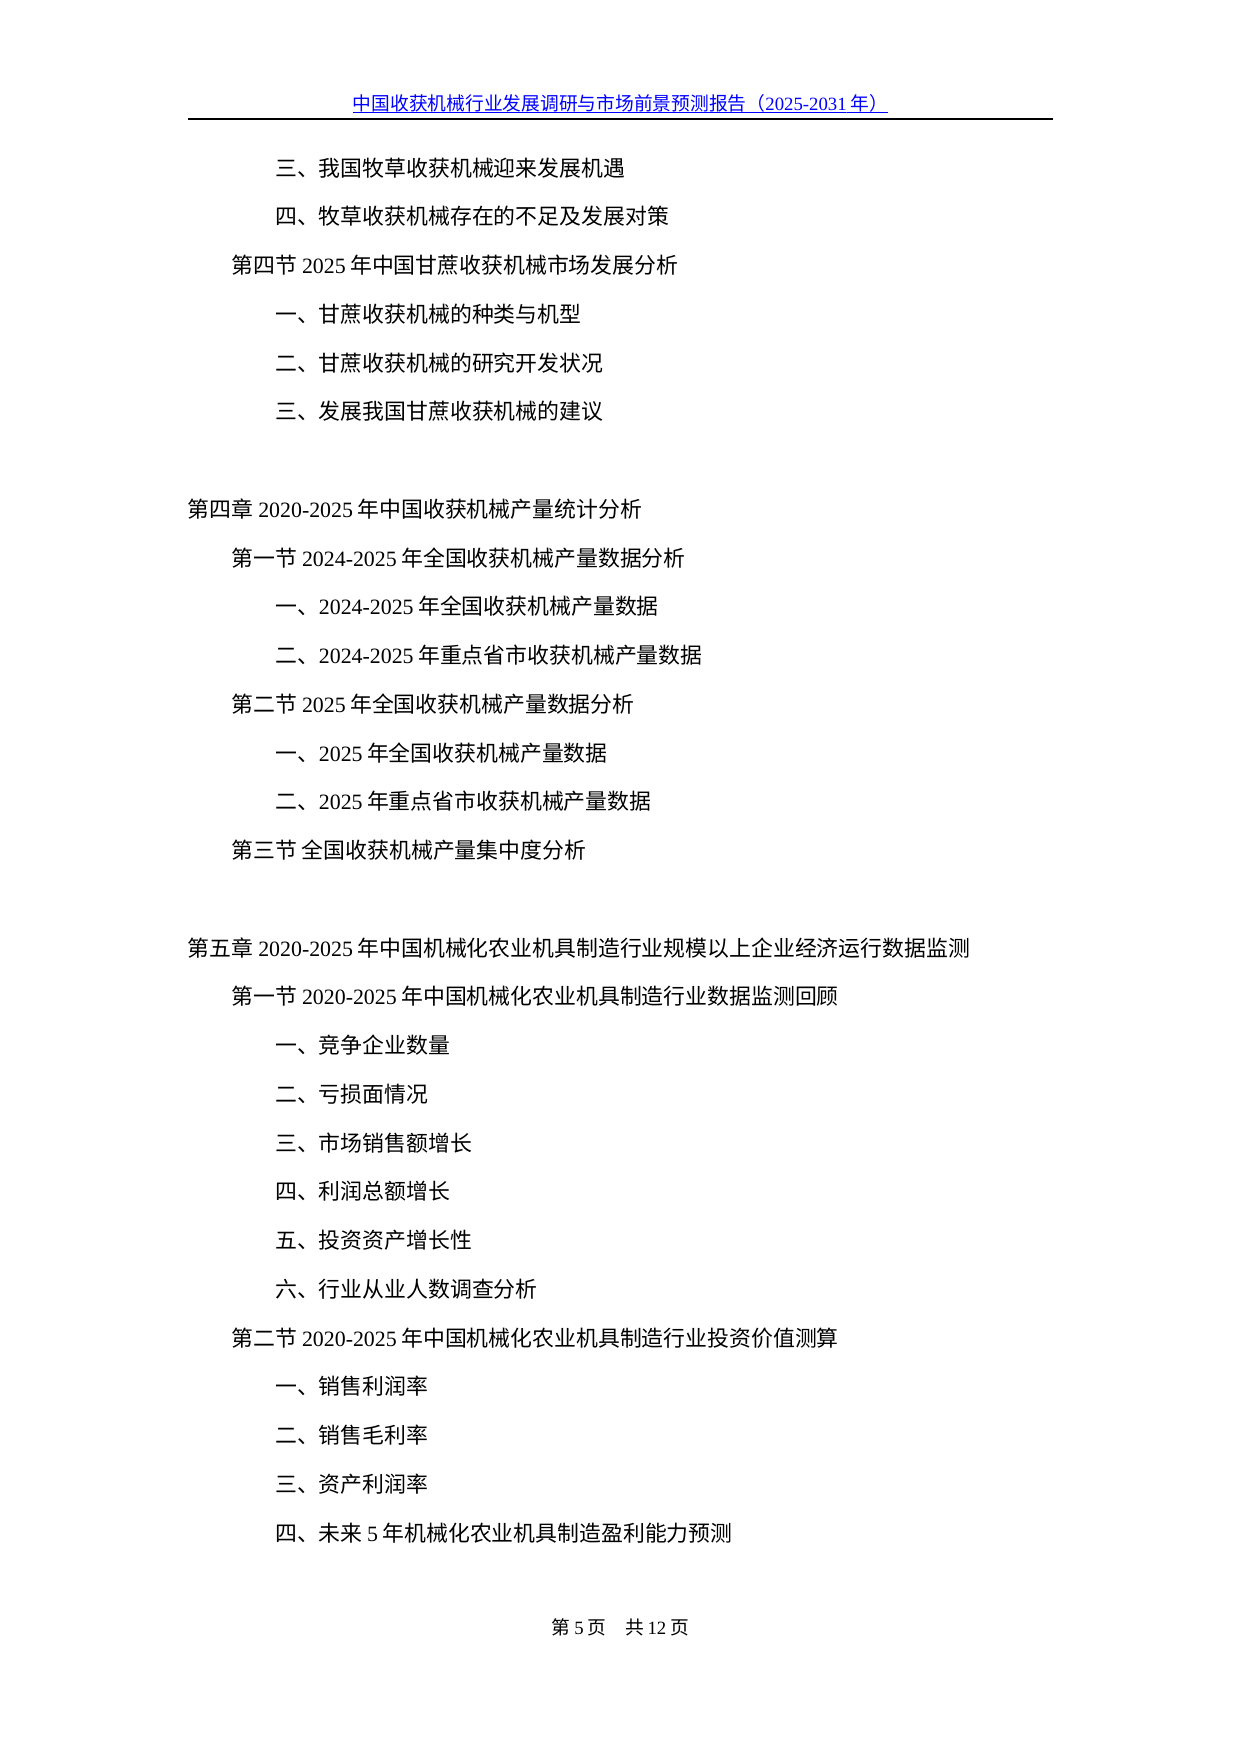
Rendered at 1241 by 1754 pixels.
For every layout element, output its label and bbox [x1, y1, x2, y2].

text [187, 150, 1053, 1548]
